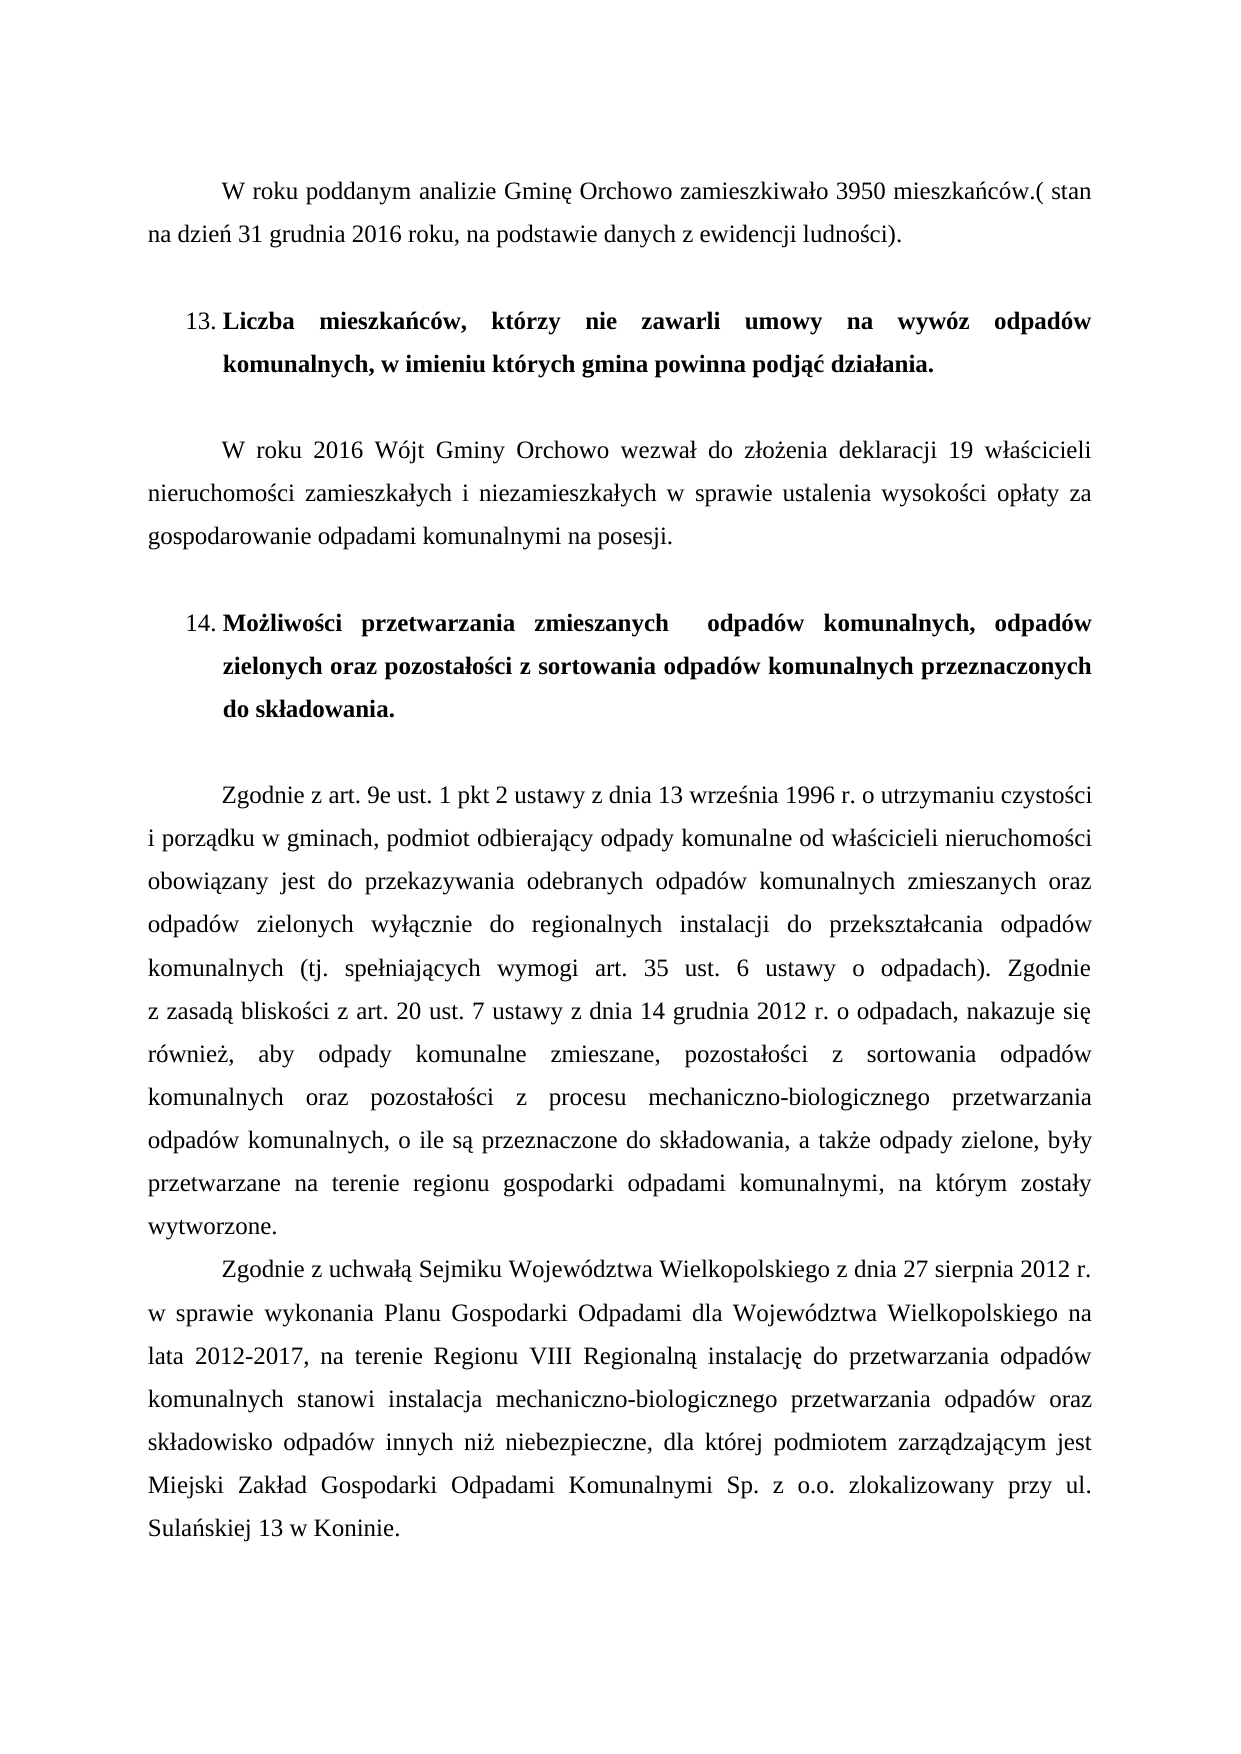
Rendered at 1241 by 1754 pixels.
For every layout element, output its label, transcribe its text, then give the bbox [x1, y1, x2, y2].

text Zgodnie z art. 9e ust. 1 pkt 2 ustawy z dnia 13 września 1996 r. o utrzymaniu czystości i porządku w gminach, podmiot odbierający odpady komunalne od właścicieli nieruchomości obowiązany jest do przekazywania odebranych odpadów komunalnych zmieszanych oraz odpadów zielonych wyłącznie do regionalnych instalacji do przekształcania odpadów komunalnych (tj. spełniających wymogi art. 35 ust. 6 ustawy o odpadach). Zgodnie z zasadą bliskości z art. 20 ust. 7 ustawy z dnia 14 grudnia 2012 r. o odpadach, nakazuje się również, aby odpady komunalne zmieszane, pozostałości z sortowania odpadów komunalnych oraz pozostałości z procesu mechaniczno-biologicznego przetwarzania odpadów komunalnych, o ile są przeznaczone do składowania, a także odpady zielone, były przetwarzane na terenie regionu gospodarki odpadami komunalnymi, na którym zostały wytworzone. [148, 780, 1092, 1240]
text W roku poddanym analizie Gminę Orchowo zamieszkiwało 3950 mieszkańców.( stan na dzień 31 grudnia 2016 roku, na podstawie danych z ewidencji ludności). [148, 176, 1092, 248]
list Możliwości przetwarzania zmieszanych odpadów komunalnych, odpadów zielonych oraz pozostałości z sortowania odpadów komunalnych przeznaczonych do składowania. [185, 608, 1092, 723]
text Zgodnie z uchwałą Sejmiku Województwa Wielkopolskiego z dnia 27 sierpnia 2012 r. w sprawie wykonania Planu Gospodarki Odpadami dla Województwa Wielkopolskiego na lata 2012-2017, na terenie Regionu VIII Regionalną instalację do przetwarzania odpadów komunalnych stanowi instalacja mechaniczno-biologicznego przetwarzania odpadów oraz składowisko odpadów innych niż niebezpieczne, dla której podmiotem zarządzającym jest Miejski Zakład Gospodarki Odpadami Komunalnymi Sp. z o.o. zlokalizowany przy ul. Sulańskiej 13 w Koninie. [148, 1254, 1092, 1542]
text W roku 2016 Wójt Gminy Orchowo wezwał do złożenia deklaracji 19 właścicieli nieruchomości zamieszkałych i niezamieszkałych w sprawie ustalenia wysokości opłaty za gospodarowanie odpadami komunalnymi na posesji. [148, 435, 1092, 550]
list Liczba mieszkańców, którzy nie zawarli umowy na wywóz odpadów komunalnych, w imieniu których gmina powinna podjąć działania. [185, 306, 1092, 378]
